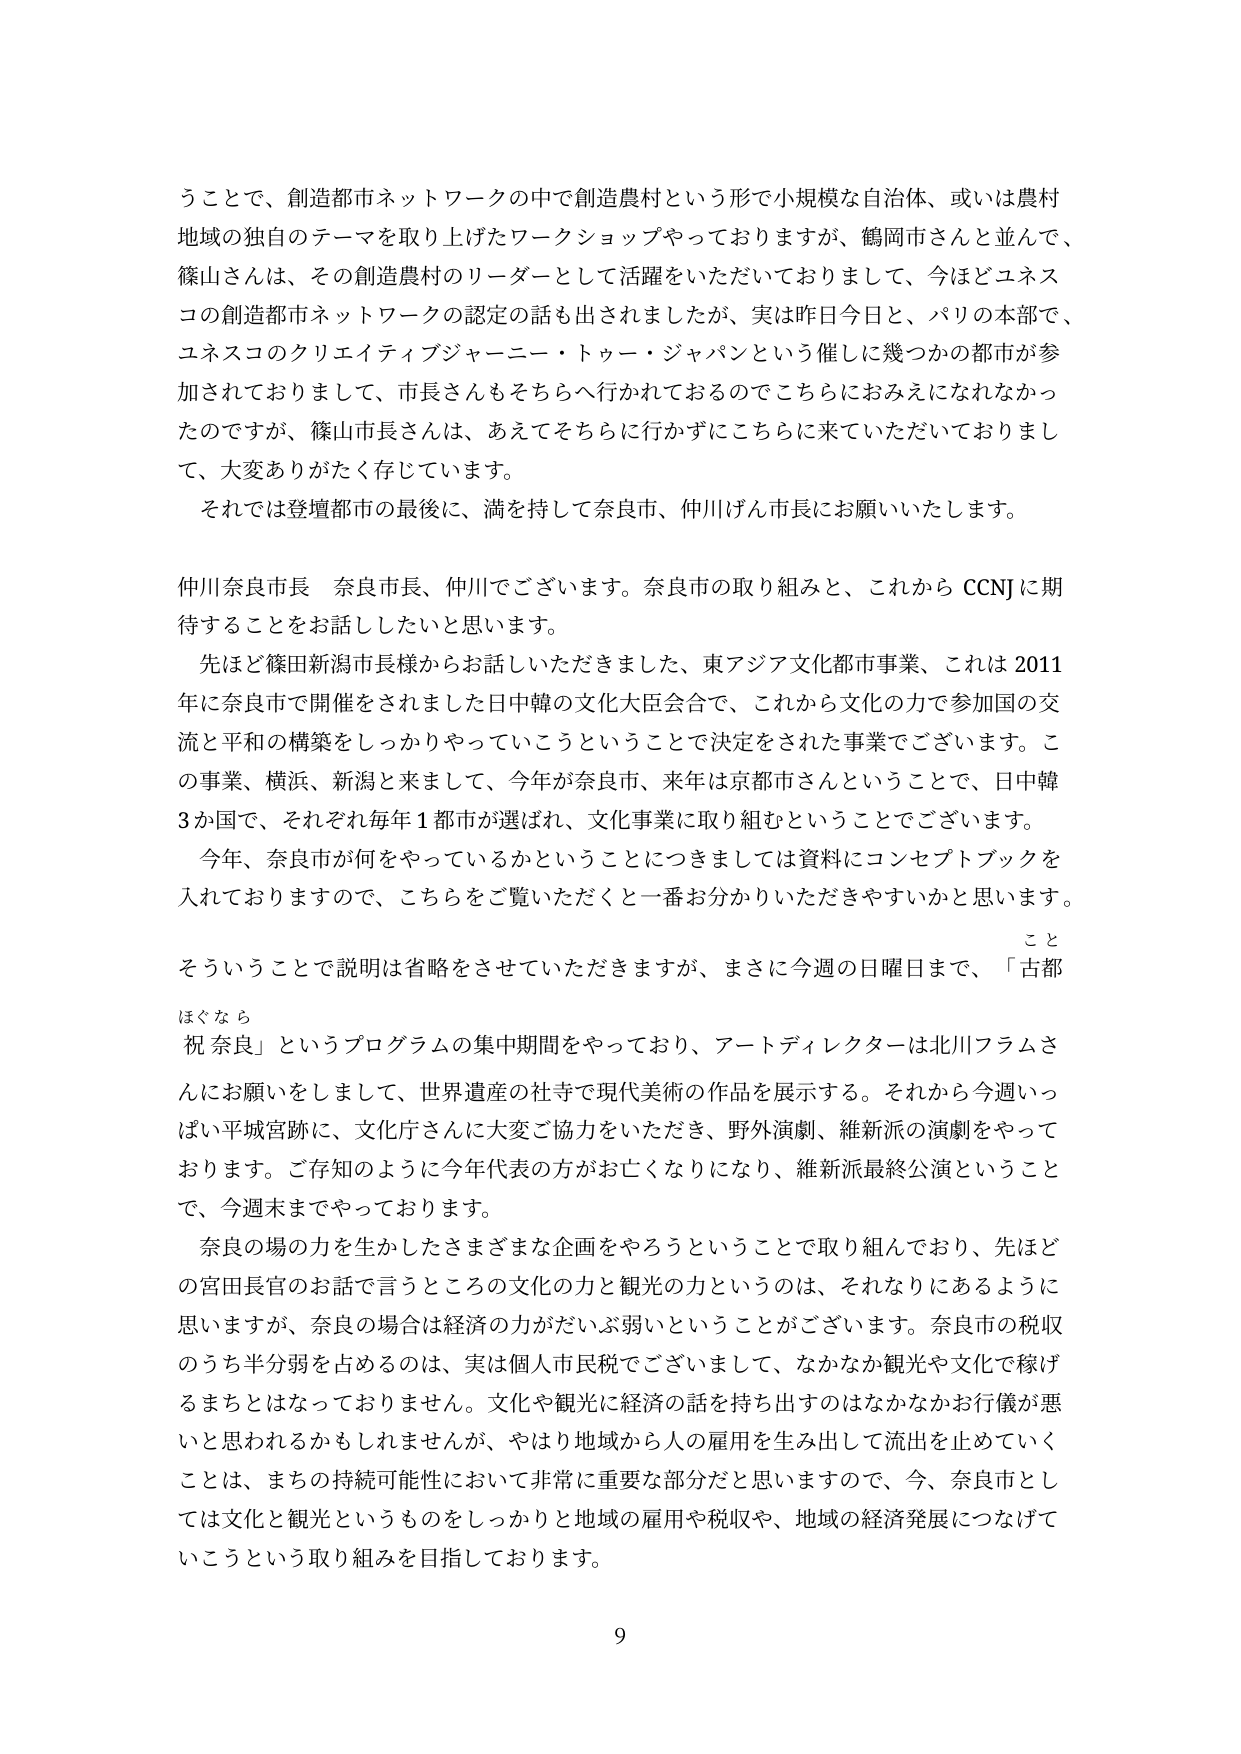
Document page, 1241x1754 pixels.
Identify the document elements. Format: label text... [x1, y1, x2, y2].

text 奈良の場の力を生かしたさまざまな企画をやろうということで取り組んでおり、先ほどの宮田長官のお話で言うところの文化の力と観光の力というのは、それなりにあるように思いますが、奈良の場合は経済の力がだいぶ弱いということがございます。奈良市の税収のうち半分弱を占めるのは、実は個人市民税でございまして、なかなか観光や文化で稼げるまちとはなっておりません。文化や観光に経済の話を持ち出すのはなかなかお行儀が悪いと思われるかもしれませんが、やはり地域から人の雇用を生み出して流出を止めていくことは、まちの持続可能性において非常に重要な部分だと思いますので、今、奈良市としては文化と観光というものをしっかりと地域の雇用や税収や、地域の経済発展につなげていこうという取り組みを目指しております。 [177, 1227, 1063, 1576]
text 仲川奈良市長 奈良市長、仲川でございます。奈良市の取り組みと、これからCCNJに期待することをお話ししたいと思います。 [177, 566, 1063, 644]
text それでは登壇都市の最後に、満を持して奈良市、仲川げん市長にお願いいたします。 [177, 488, 1063, 527]
text 今年、奈良市が何をやっているかということにつきましては資料にコンセプトブックを入れておりますので、こちらをご覧いただくと一番お分かりいただきやすいかと思います。そういうことで説明は省略をさせていただきますが、まさに今週の日曜日まで、「」というプログラムの集中期間をやっており、アートディレクターは北川フラムさんにお願いをしまして、世界遺産の社寺で現代美術の作品を展示する。それから今週いっぱい平城宮跡に、文化庁さんに大変ご協力をいただき、野外演劇、維新派の演劇をやっております。ご存知のように今年代表の方がお亡くなりになり、維新派最終公演ということで、今週末までやっております。 [177, 838, 1063, 1227]
text 先ほど篠田新潟市長様からお話しいただきました、東アジア文化都市事業、これは2011年に奈良市で開催をされました日中韓の文化大臣会合で、これから文化の力で参加国の交流と平和の構築をしっかりやっていこうということで決定をされた事業でございます。この事業、横浜、新潟と来まして、今年が奈良市、来年は京都市さんということで、日中韓3か国で、それぞれ毎年1都市が選ばれ、文化事業に取り組むということでございます。 [177, 644, 1063, 838]
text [177, 178, 1063, 488]
